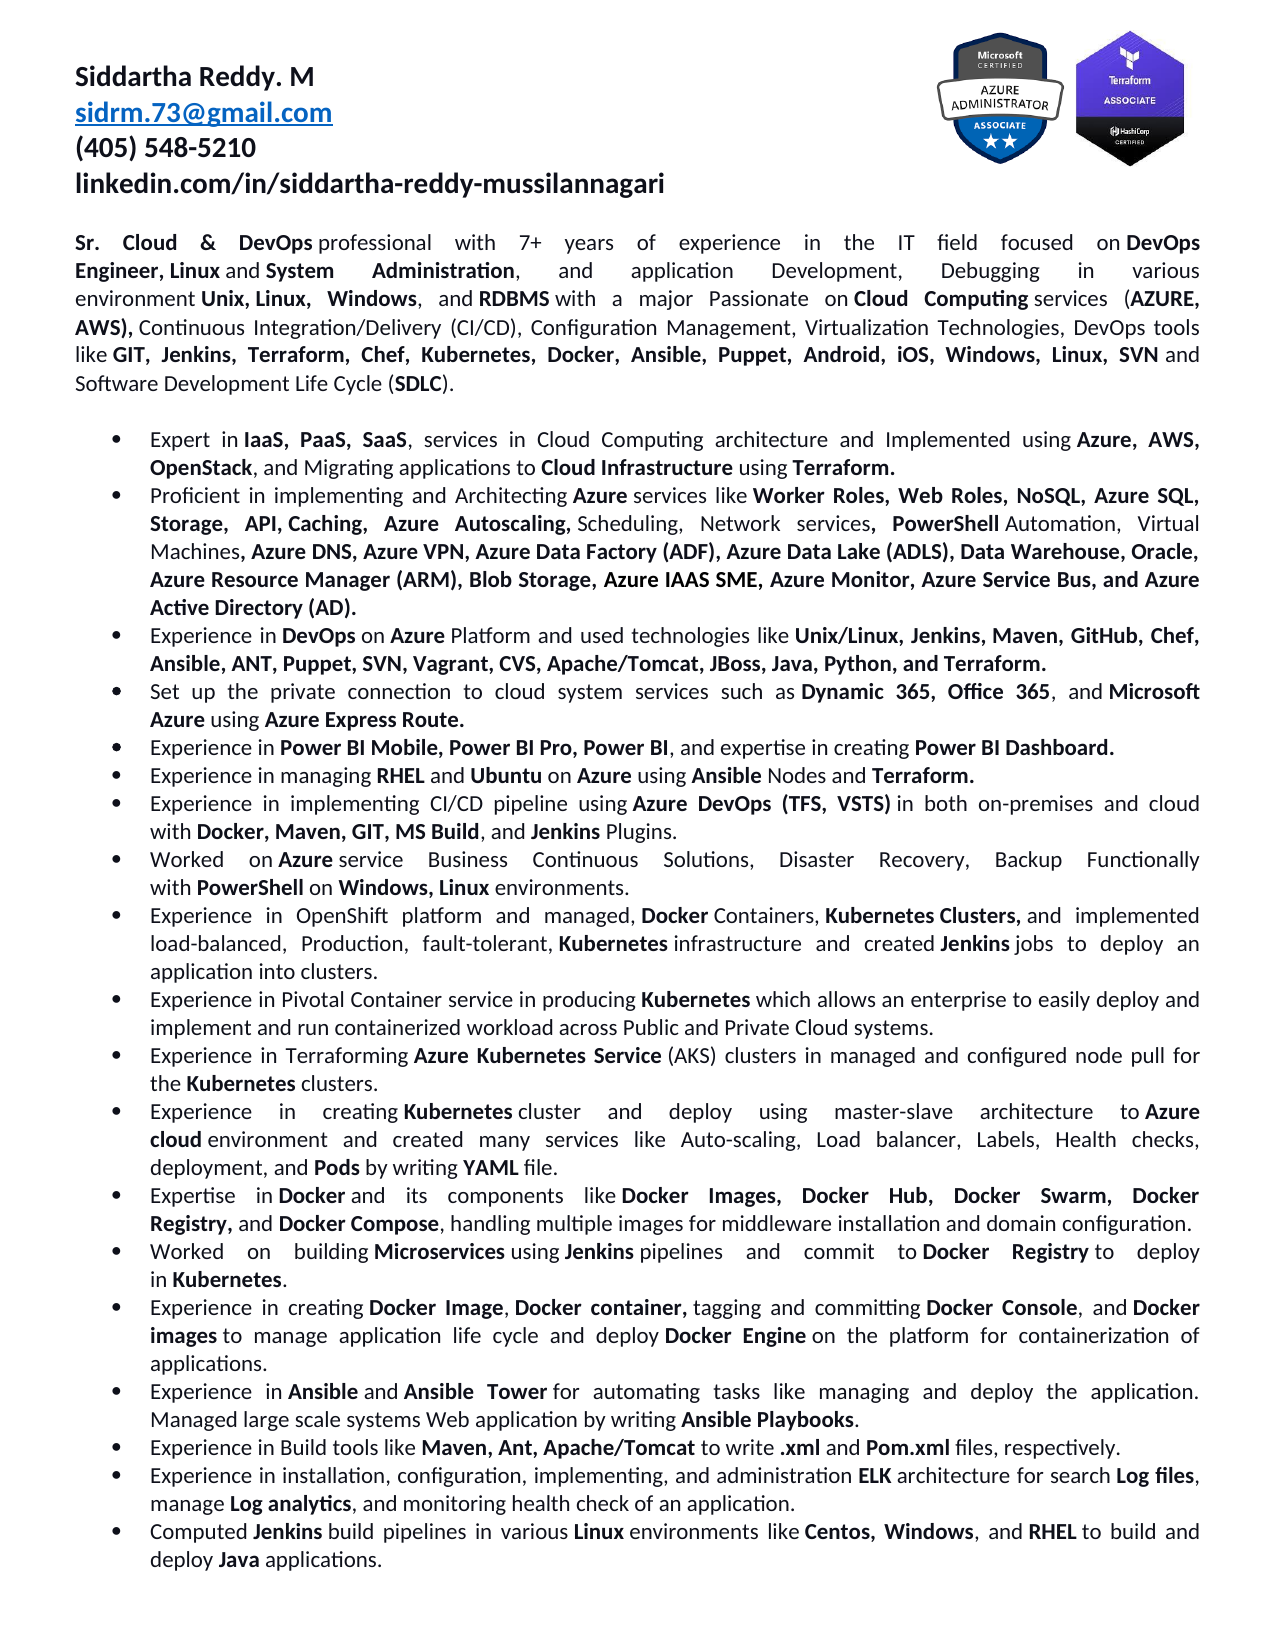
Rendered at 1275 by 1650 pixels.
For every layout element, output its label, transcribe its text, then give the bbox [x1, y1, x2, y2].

list Experience in OpenShift platform and managed, Docker Containers, Kubernetes Clusters, and implemented load-balanced, Production, fault-tolerant, Kubernetes infrastructure and created Jenkins jobs to deploy an application into clusters. [112, 901, 1200, 985]
list Experience in Power BI Mobile, Power BI Pro, Power BI, and expertise in creating Power BI Dashboard. [112, 733, 1200, 761]
list Computed Jenkins build pipelines in various Linux environments like Centos, Windows, and RHEL to build and deploy Java applications. [112, 1517, 1200, 1573]
list Experience in Build tools like Maven, Ant, Apache/Tomcat to write .xml and Pom.xml files, respectively. [112, 1433, 1200, 1461]
list Worked on building Microservices using Jenkins pipelines and commit to Docker Registry to deploy in Kubernetes. [112, 1237, 1200, 1293]
text linkedin.com/in/siddartha-reddy-mussilannagari [75, 165, 1200, 201]
text (405) 548-5210 [75, 129, 1200, 165]
list Experience in Ansible and Ansible Tower for automating tasks like managing and deploy the application. Managed large scale systems Web application by writing Ansible Playbooks. [112, 1377, 1200, 1433]
list Experience in DevOps on Azure Platform and used technologies like Unix/Linux, Jenkins, Maven, GitHub, Chef, Ansible, ANT, Puppet, SVN, Vagrant, CVS, Apache/Tomcat, JBoss, Java, Python, and Terraform. [112, 621, 1200, 677]
text Siddartha Reddy. M [75, 58, 1200, 94]
list Experience in implementing CI/CD pipeline using Azure DevOps (TFS, VSTS) in both on-premises and cloud with Docker, Maven, GIT, MS Build, and Jenkins Plugins. [112, 789, 1200, 845]
list Experience in creating Docker Image, Docker container, tagging and committing Docker Console, and Docker images to manage application life cycle and deploy Docker Engine on the platform for containerization of applications. [112, 1293, 1200, 1377]
list Expertise in Docker and its components like Docker Images, Docker Hub, Docker Swarm, Docker Registry, and Docker Compose, handling multiple images for middleware installation and domain configuration. [112, 1181, 1200, 1237]
list Experience in managing RHEL and Ubuntu on Azure using Ansible Nodes and Terraform. [112, 761, 1200, 789]
list Experience in installation, configuration, implementing, and administration ELK architecture for search Log files, manage Log analytics, and monitoring health check of an application. [112, 1461, 1200, 1517]
picture [933, 30, 1193, 58]
list Experience in creating Kubernetes cluster and deploy using master-slave architecture to Azure cloud environment and created many services like Auto-scaling, Load balancer, Labels, Health checks, deployment, and Pods by writing YAML file. [112, 1097, 1200, 1181]
list Expert in IaaS, PaaS, SaaS, services in Cloud Computing architecture and Implemented using Azure, AWS, OpenStack, and Migrating applications to Cloud Infrastructure using Terraform. [112, 425, 1200, 481]
list Experience in Terraforming Azure Kubernetes Service (AKS) clusters in managed and configured node pull for the Kubernetes clusters. [112, 1041, 1200, 1097]
text sidrm.73@gmail.com [75, 94, 1200, 129]
list Set up the private connection to cloud system services such as Dynamic 365, Office 365, and Microsoft Azure using Azure Express Route. [112, 677, 1200, 733]
list Proficient in implementing and Architecting Azure services like Worker Roles, Web Roles, NoSQL, Azure SQL, Storage, API, Caching, Azure Autoscaling, Scheduling, Network services, PowerShell Automation, Virtual Machines, Azure DNS, Azure VPN, Azure Data Factory (ADF), Azure Data Lake (ADLS), Data Warehouse, Oracle, Azure Resource Manager (ARM), Blob Storage, Azure IAAS SME, Azure Monitor, Azure Service Bus, and Azure Active Directory (AD). [112, 481, 1200, 621]
list Worked on Azure service Business Continuous Solutions, Disaster Recovery, Backup Functionally with PowerShell on Windows, Linux environments. [112, 845, 1200, 901]
list Experience in Pivotal Container service in producing Kubernetes which allows an enterprise to easily deploy and implement and run containerized workload across Public and Private Cloud systems. [112, 985, 1200, 1041]
text Sr. Cloud & DevOps professional with 7+ years of experience in the IT field focused on DevOps Engineer, Linux and System Administration, and application Development, Debugging in various environment Unix, Linux, Windows, and RDBMS with a major Passionate on Cloud Computing services (AZURE, AWS), Continuous Integration/Delivery (CI/CD), Configuration Management, Virtualization Technologies, DevOps tools like GIT, Jenkins, Terraform, Chef, Kubernetes, Docker, Ansible, Puppet, Android, iOS, Windows, Linux, SVN and Software Development Life Cycle (SDLC). [75, 228, 1200, 397]
